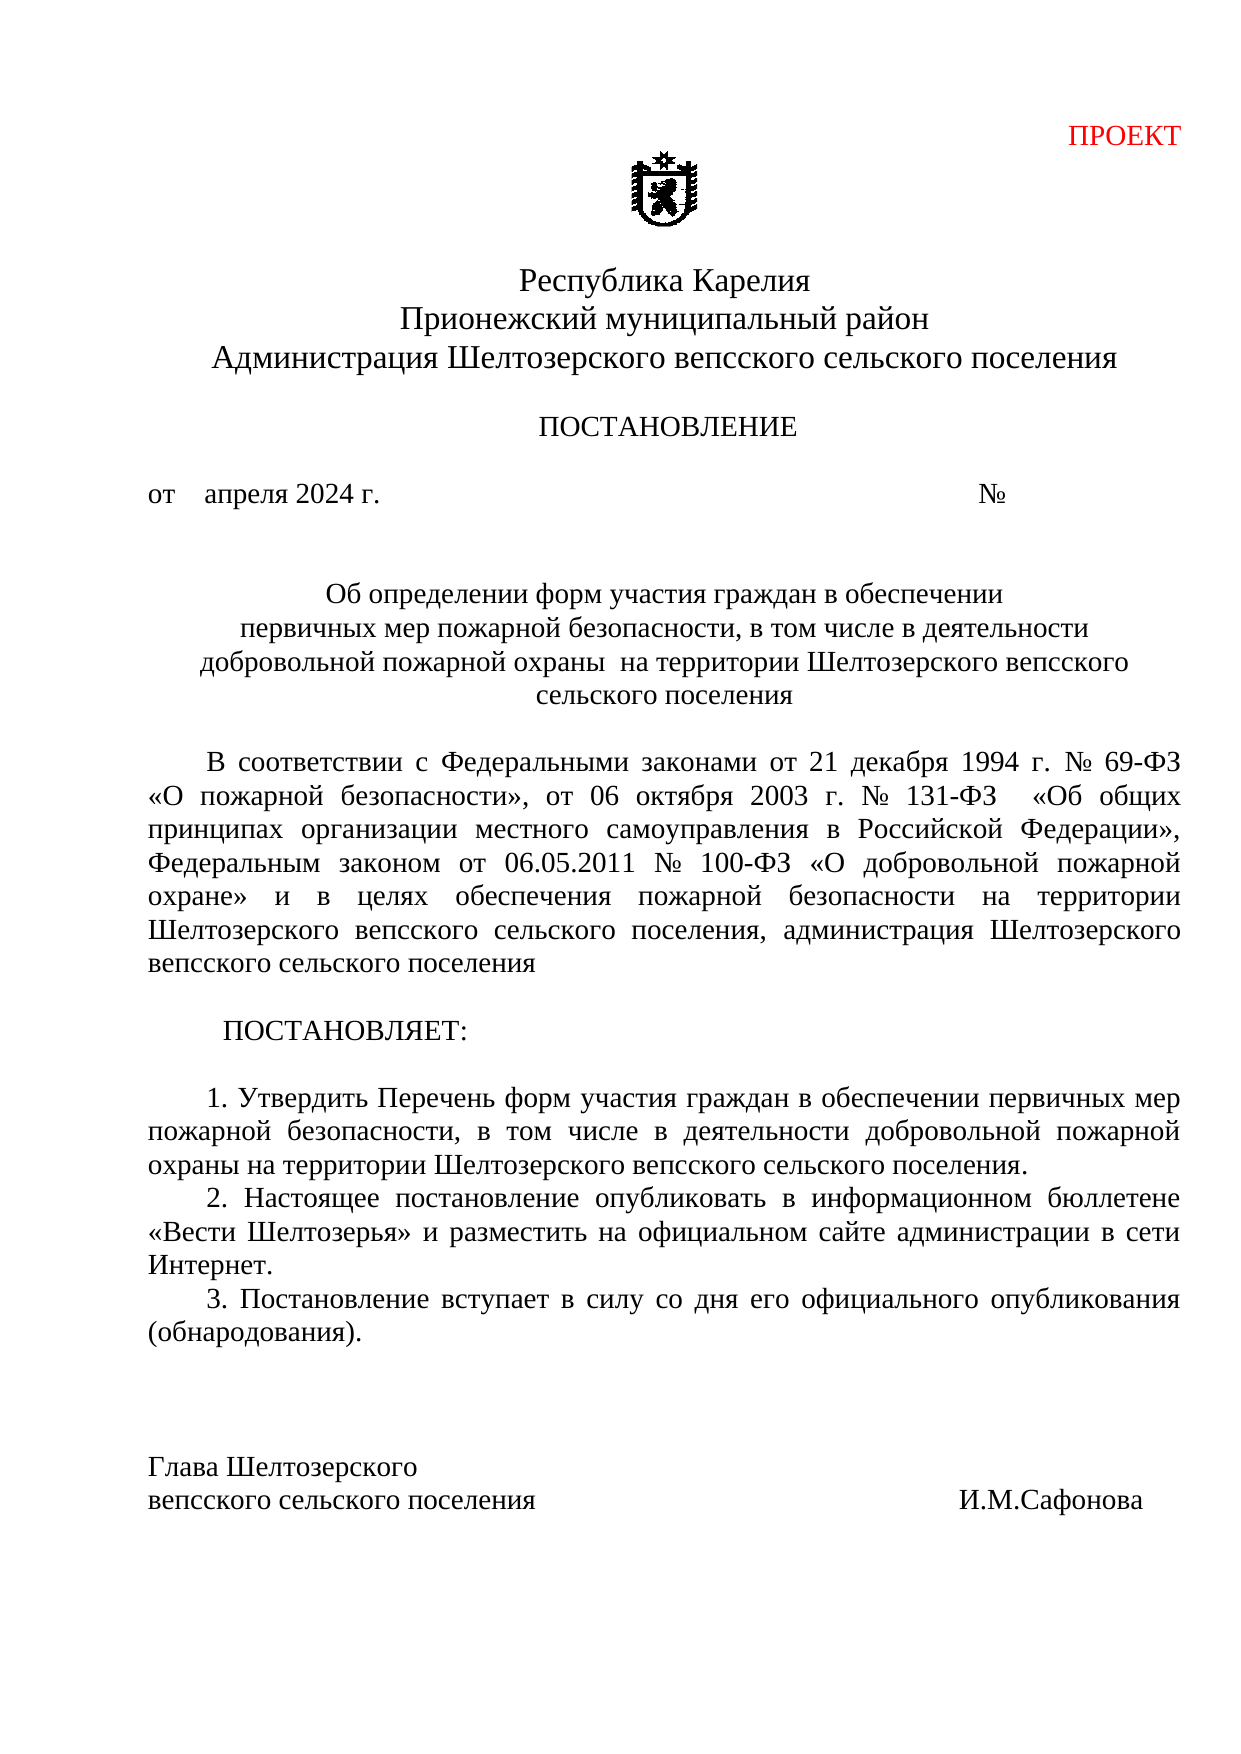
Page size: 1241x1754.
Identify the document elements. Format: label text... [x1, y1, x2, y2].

text добровольной пожарной охраны на территории Шелтозерского вепсского сельского поселения [148, 644, 1181, 711]
text 1. Утвердить Перечень форм участия граждан в обеспечении первичных мер пожарной безопасности, в том числе в деятельности добровольной пожарной охраны на территории Шелтозерского вепсского сельского поселения. [148, 1080, 1181, 1180]
text В соответствии с Федеральными законами от 21 декабря 1994 г. № 69-ФЗ «О пожарной безопасности», от 06 октября 2003 г. № 131-ФЗ «Об общих принципах организации местного самоуправления в Российской Федерации», Федеральным законом от 06.05.2011 № 100-ФЗ «О добровольной пожарной охране» и в целях обеспечения пожарной безопасности на территории Шелтозерского вепсского сельского поселения, администрация Шелтозерского вепсского сельского поселения [148, 744, 1181, 979]
picture [631, 151, 698, 227]
text ПРОЕКТ [148, 118, 1181, 152]
text первичных мер пожарной безопасности, в том числе в деятельности [148, 610, 1181, 644]
text Прионежский муниципальный район [148, 299, 1181, 337]
text Республика Карелия [148, 260, 1181, 299]
text Об определении форм участия граждан в обеспечении [148, 577, 1181, 610]
text вепсского сельского поселения И.М.Сафонова [148, 1482, 1181, 1516]
text ПОСТАНОВЛЯЕТ: [148, 1013, 1181, 1046]
text от апреля 2024 г. № [148, 476, 1181, 509]
text Администрация Шелтозерского вепсского сельского поселения [148, 337, 1181, 375]
text 2. Настоящее постановление опубликовать в информационном бюллетене «Вести Шелтозерья» и разместить на официальном сайте администрации в сети Интернет. [148, 1180, 1181, 1281]
text 3. Постановление вступает в силу со дня его официального опубликования (обнародования). [148, 1281, 1181, 1348]
text ПОСТАНОВЛЕНИЕ [148, 409, 1181, 442]
text Глава Шелтозерского [148, 1449, 1181, 1482]
